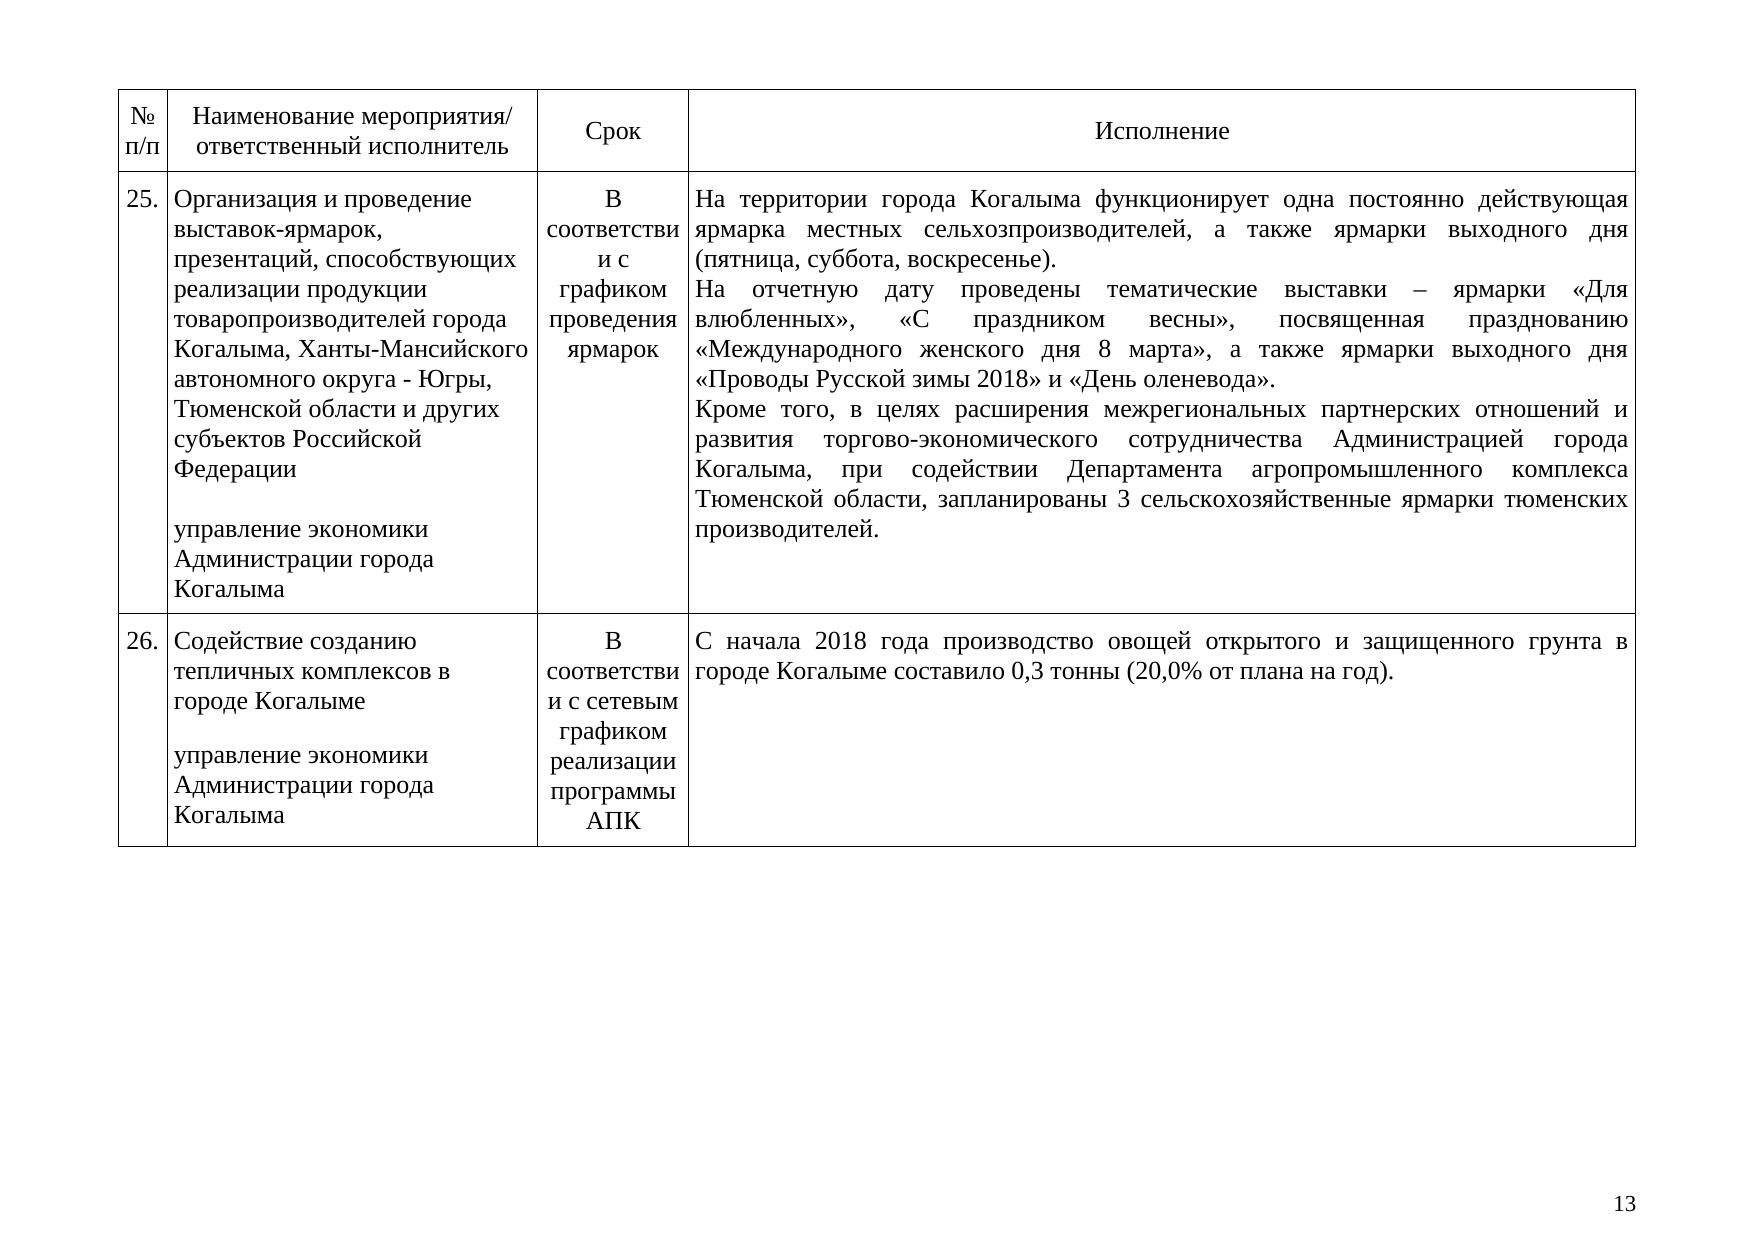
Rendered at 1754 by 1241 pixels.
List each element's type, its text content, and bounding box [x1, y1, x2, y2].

table_cell 26. [119, 614, 167, 846]
table_header № п/п [119, 90, 167, 171]
table_cell На территории города Когалыма функционирует одна постоянно действующая ярмарка местных сельхозпроизводителей, а также ярмарки выходного дня (пятница, суббота, воскресенье). На отчетную дату проведены тематические выставки – ярмарки «Для влюбленных», «С праздником весны», посвященная празднованию «Международного женского дня 8 марта», а также ярмарки выходного дня «Проводы Русской зимы 2018» и «День оленевода». Кроме того, в целях расширения межрегиональных партнерских отношений и развития торгово-экономического сотрудничества Администрацией города Когалыма, при содействии Департамента агропромышленного комплекса Тюменской области, запланированы 3 сельскохозяйственные ярмарки тюменских производителей. [689, 172, 1635, 613]
table_header Наименование мероприятия/ ответственный исполнитель [168, 90, 537, 171]
table_header Срок [538, 90, 688, 171]
table_cell 25. [119, 172, 167, 613]
table_header Исполнение [689, 90, 1635, 171]
table_cell Организация и проведение выставок-ярмарок, презентаций, способствующих реализации продукции товаропроизводителей города Когалыма, Ханты-Мансийского автономного округа - Югры, Тюменской области и других субъектов Российской Федерации управление экономики Администрации города Когалыма [168, 172, 537, 613]
table_cell В соответствии с графиком проведения ярмарок [538, 172, 688, 613]
table_cell В соответствии с сетевым графиком реализации программы АПК [538, 614, 688, 846]
table_cell Содействие созданию тепличных комплексов в городе Когалыме управление экономики Администрации города Когалыма [168, 614, 537, 846]
table_cell С начала 2018 года производство овощей открытого и защищенного грунта в городе Когалыме составило 0,3 тонны (20,0% от плана на год). [689, 614, 1635, 846]
